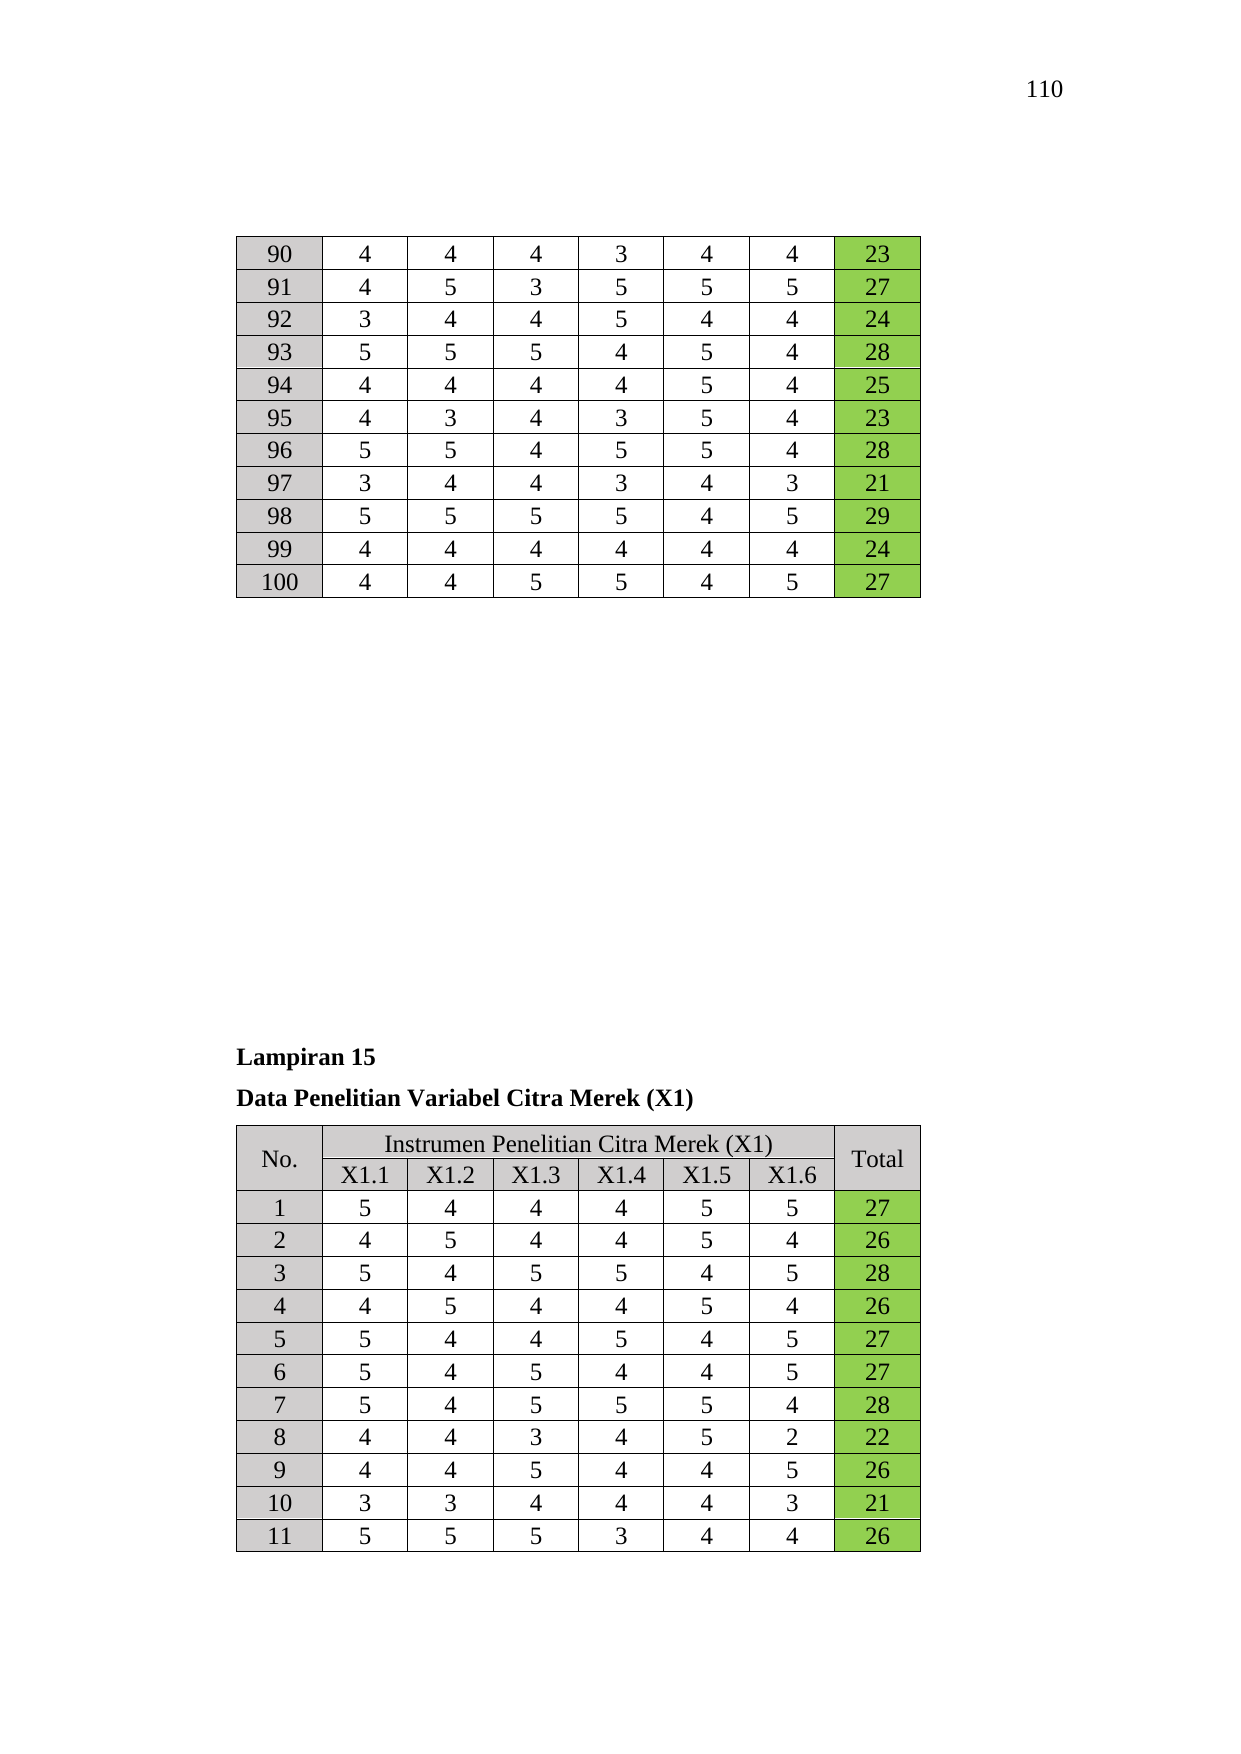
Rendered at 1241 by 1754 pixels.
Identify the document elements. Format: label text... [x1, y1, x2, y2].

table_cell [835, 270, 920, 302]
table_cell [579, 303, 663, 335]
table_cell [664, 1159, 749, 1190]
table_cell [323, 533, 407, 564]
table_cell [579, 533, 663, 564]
text Data Penelitian Variabel Citra Merek (X1) [236, 1083, 1063, 1112]
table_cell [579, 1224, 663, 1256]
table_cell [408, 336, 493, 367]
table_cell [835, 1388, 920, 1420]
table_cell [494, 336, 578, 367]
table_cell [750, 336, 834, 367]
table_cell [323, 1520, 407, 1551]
text Lampiran 15 [236, 1042, 1063, 1071]
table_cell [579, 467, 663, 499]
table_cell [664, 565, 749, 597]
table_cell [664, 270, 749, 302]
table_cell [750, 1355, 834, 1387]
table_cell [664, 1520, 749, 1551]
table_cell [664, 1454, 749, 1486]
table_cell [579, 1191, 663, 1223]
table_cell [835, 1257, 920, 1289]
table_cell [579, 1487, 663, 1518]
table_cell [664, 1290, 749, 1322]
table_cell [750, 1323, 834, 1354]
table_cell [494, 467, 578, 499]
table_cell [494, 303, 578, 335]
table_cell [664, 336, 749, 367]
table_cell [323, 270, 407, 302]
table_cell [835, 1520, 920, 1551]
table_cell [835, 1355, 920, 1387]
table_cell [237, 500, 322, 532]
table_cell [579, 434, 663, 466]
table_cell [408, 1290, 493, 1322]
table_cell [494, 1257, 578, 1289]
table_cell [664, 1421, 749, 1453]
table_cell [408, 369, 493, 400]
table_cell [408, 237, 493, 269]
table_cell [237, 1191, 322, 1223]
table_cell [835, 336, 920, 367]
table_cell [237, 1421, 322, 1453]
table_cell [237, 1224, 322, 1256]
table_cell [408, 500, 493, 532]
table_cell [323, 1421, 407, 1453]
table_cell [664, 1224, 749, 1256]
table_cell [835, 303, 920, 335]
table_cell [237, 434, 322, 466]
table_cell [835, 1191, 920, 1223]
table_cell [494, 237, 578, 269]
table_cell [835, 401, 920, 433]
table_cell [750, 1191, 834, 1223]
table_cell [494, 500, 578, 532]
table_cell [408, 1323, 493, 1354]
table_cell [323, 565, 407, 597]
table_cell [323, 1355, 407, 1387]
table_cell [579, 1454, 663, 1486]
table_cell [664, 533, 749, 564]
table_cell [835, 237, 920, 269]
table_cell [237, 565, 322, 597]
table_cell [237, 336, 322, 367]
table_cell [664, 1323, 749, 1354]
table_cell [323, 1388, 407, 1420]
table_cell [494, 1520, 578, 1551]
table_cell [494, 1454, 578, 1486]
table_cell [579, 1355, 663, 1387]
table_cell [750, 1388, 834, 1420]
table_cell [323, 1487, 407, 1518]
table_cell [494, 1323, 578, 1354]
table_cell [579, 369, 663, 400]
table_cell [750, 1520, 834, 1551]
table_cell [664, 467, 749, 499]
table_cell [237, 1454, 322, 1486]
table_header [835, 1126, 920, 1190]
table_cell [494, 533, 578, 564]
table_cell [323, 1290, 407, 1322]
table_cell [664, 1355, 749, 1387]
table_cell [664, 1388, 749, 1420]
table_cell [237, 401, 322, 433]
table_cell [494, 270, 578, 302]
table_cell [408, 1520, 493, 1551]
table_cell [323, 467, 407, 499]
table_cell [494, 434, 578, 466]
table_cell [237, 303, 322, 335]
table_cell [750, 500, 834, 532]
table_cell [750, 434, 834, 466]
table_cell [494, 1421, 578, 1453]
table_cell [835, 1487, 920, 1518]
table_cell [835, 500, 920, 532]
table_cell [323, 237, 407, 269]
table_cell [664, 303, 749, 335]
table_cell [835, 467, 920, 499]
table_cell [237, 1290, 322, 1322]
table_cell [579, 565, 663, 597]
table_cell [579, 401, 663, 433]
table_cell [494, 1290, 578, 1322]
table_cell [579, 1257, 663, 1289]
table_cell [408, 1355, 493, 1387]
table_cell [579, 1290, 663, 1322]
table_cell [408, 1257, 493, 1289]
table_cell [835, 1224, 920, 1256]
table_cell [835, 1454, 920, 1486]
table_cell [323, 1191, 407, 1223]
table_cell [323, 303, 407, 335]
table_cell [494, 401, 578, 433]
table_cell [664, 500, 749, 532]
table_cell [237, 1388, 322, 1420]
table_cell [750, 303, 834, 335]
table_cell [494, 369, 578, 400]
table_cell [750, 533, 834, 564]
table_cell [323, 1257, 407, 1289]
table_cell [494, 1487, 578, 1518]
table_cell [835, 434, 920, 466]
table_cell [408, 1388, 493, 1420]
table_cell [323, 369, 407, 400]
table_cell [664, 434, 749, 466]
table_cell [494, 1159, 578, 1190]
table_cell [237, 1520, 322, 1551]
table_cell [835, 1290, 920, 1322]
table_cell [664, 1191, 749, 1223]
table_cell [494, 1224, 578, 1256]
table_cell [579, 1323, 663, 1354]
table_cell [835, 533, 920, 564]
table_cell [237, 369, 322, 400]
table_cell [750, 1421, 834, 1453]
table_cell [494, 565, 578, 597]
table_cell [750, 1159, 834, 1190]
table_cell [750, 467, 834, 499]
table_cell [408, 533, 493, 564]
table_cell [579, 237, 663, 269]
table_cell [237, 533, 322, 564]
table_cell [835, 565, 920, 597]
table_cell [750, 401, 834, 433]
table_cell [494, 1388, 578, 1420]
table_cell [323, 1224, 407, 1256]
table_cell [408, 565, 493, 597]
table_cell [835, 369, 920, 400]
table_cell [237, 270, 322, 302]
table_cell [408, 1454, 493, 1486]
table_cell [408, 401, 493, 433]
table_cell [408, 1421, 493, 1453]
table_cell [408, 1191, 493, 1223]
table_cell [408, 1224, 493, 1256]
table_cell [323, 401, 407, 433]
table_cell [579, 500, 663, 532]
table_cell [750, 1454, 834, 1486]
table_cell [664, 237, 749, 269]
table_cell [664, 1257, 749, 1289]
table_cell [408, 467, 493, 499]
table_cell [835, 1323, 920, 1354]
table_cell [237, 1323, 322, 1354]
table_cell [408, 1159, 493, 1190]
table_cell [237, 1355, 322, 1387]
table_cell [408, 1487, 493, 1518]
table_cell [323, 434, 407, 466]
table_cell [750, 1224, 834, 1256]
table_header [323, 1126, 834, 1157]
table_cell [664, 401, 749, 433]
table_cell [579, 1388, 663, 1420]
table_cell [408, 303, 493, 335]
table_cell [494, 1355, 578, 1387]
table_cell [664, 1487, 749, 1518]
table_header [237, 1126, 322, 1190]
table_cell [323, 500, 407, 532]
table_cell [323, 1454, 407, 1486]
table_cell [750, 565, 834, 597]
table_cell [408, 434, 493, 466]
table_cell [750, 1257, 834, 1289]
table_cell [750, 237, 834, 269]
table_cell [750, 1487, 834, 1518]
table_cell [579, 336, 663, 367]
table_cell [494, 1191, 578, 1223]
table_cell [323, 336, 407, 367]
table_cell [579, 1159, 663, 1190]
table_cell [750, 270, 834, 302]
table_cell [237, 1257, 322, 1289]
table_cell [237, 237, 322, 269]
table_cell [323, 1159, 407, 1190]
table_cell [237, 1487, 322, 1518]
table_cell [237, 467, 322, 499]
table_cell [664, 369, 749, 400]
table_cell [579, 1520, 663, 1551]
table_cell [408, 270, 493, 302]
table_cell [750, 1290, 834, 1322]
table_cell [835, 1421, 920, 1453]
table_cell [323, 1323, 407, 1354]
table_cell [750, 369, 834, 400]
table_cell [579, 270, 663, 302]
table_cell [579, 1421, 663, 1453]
